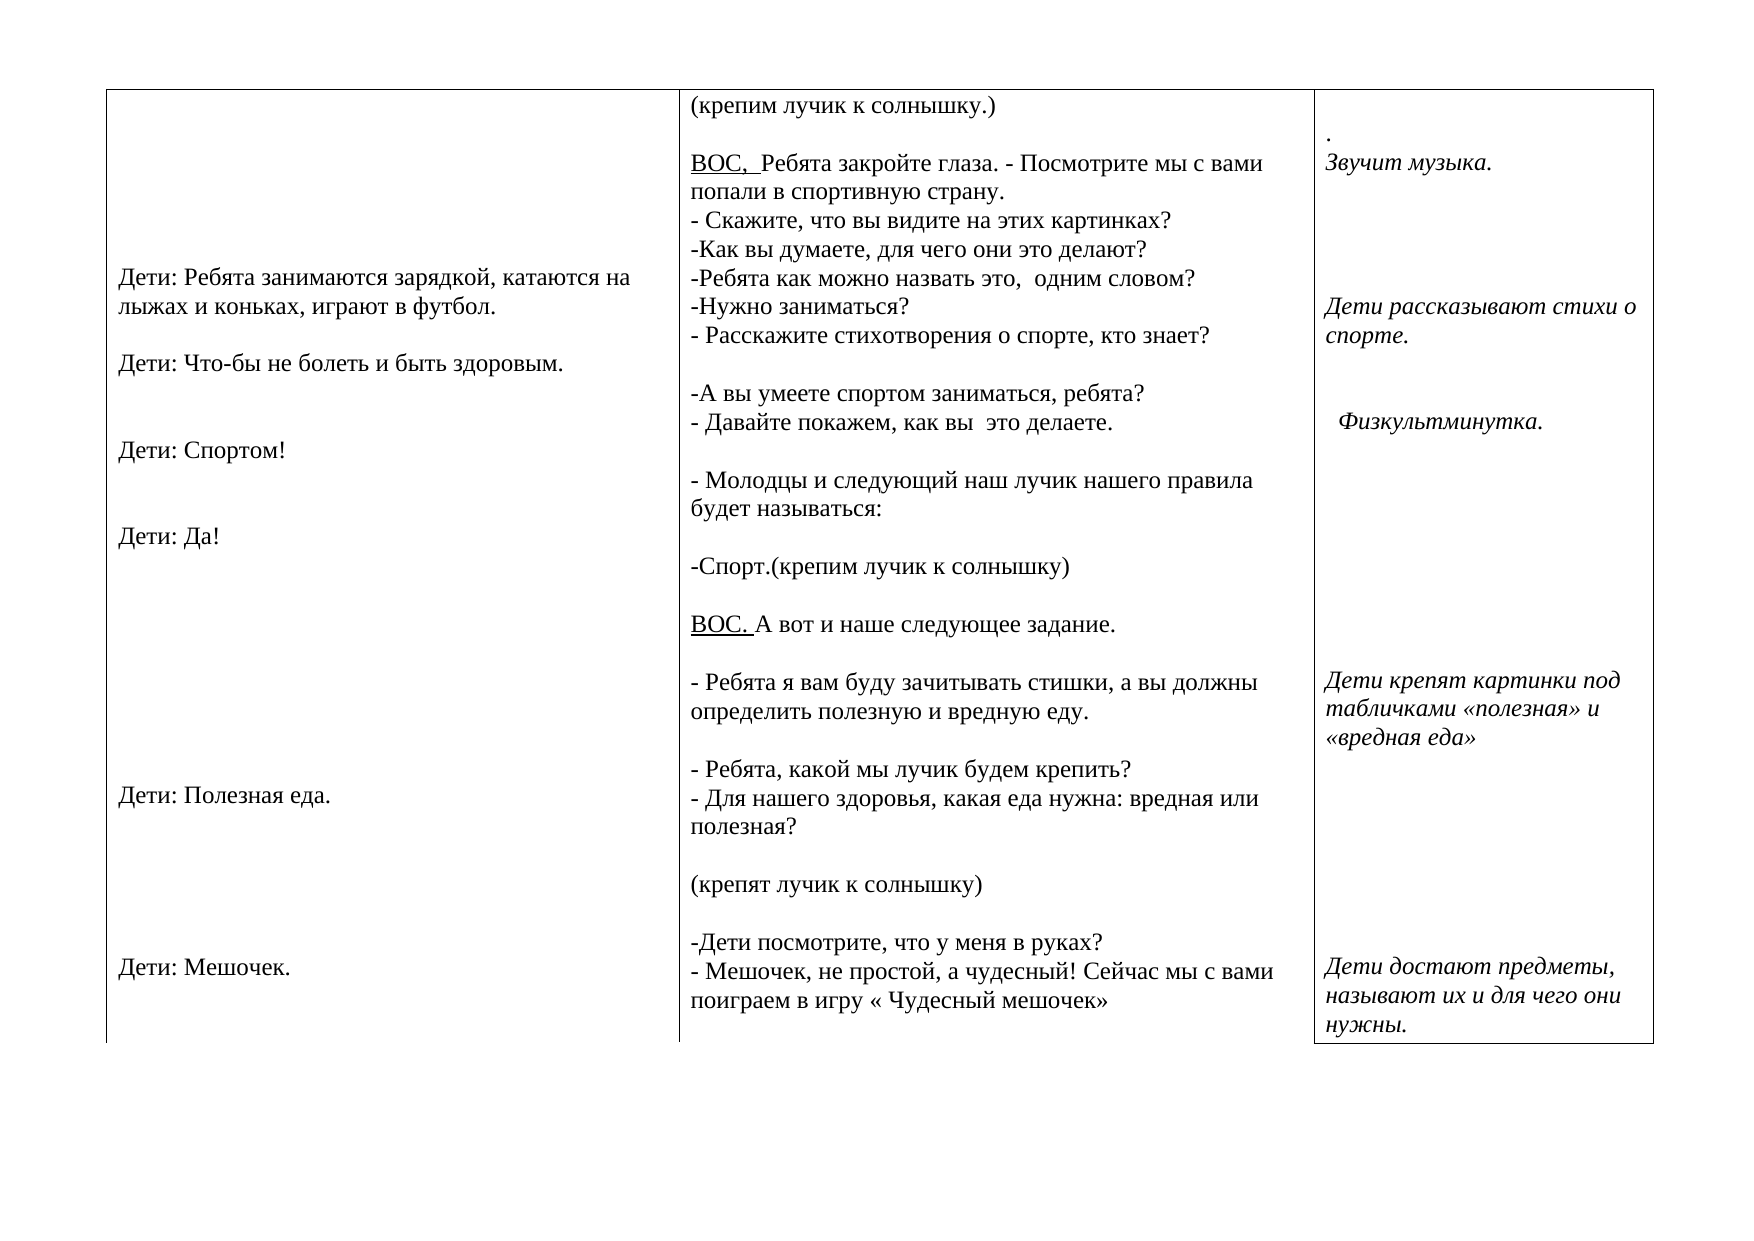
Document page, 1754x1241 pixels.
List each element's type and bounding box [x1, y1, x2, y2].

table_cell [1315, 90, 1653, 1043]
table_cell [107, 90, 679, 1043]
table_cell [679, 90, 1314, 1043]
